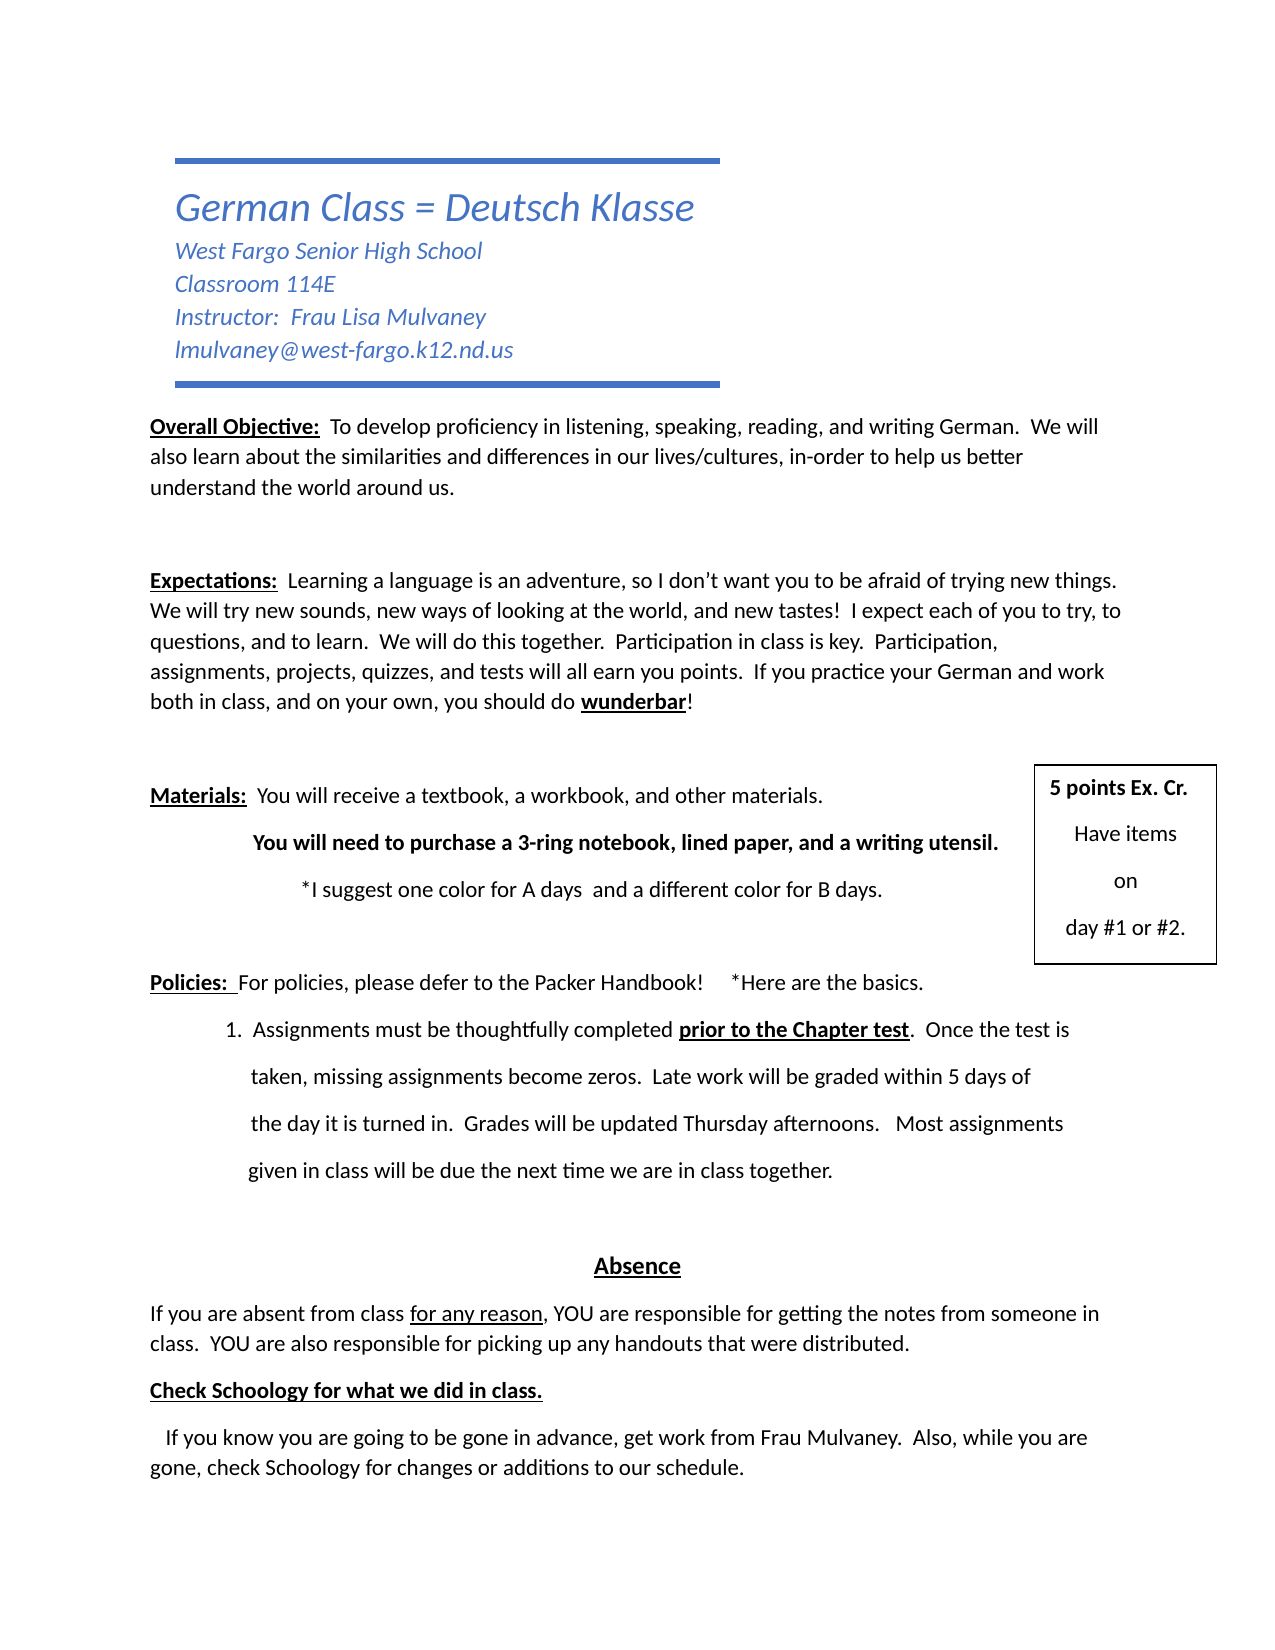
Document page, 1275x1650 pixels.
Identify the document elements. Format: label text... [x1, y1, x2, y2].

text Expectations: Learning a language is an adventure, so I don’t want you to be afraid of trying new things. We will try new sounds, new ways of looking at the world, and new tastes! I expect each of you to try, to questions, and to learn. We will do this together. Participation in class is key. Participation, assignments, projects, quizzes, and tests will all earn you points. If you practice your German and work both in class, and on your own, you should do wunderbar! [150, 566, 1125, 715]
text Check Schoology for what we did in class. [150, 1376, 1125, 1404]
text If you know you are going to be gone in advance, get work from Frau Mulvaney. Also, while you are gone, check Schoology for changes or additions to our schedule. [150, 1423, 1125, 1482]
text *I suggest one color for A days and a different color for B days. [150, 875, 1034, 903]
text If you are absent from class for any reason, YOU are responsible for getting the notes from someone in class. YOU are also responsible for picking up any handouts that were distributed. [150, 1299, 1125, 1358]
text Materials: You will receive a textbook, a workbook, and other materials. [150, 781, 1034, 809]
text Overall Objective: To develop proficiency in listening, speaking, reading, and writing German. We will also learn about the similarities and differences in our lives/cultures, in-order to help us better understand the world around us. [150, 150, 1125, 501]
text given in class will be due the next time we are in class together. [150, 1156, 1125, 1184]
text Policies: For policies, please defer to the Packer Handbook! *Here are the basics. [150, 968, 1125, 997]
text 1. Assignments must be thoughtfully completed prior to the Chapter test. Once the test is [150, 1015, 1125, 1043]
text You will need to purchase a 3-ring notebook, lined paper, and a writing utensil. [150, 828, 1034, 856]
text the day it is turned in. Grades will be updated Thursday afternoons. Most assignments [150, 1109, 1125, 1137]
text taken, missing assignments become zeros. Late work will be graded within 5 days of [150, 1062, 1125, 1090]
text Absence [150, 1250, 1125, 1280]
